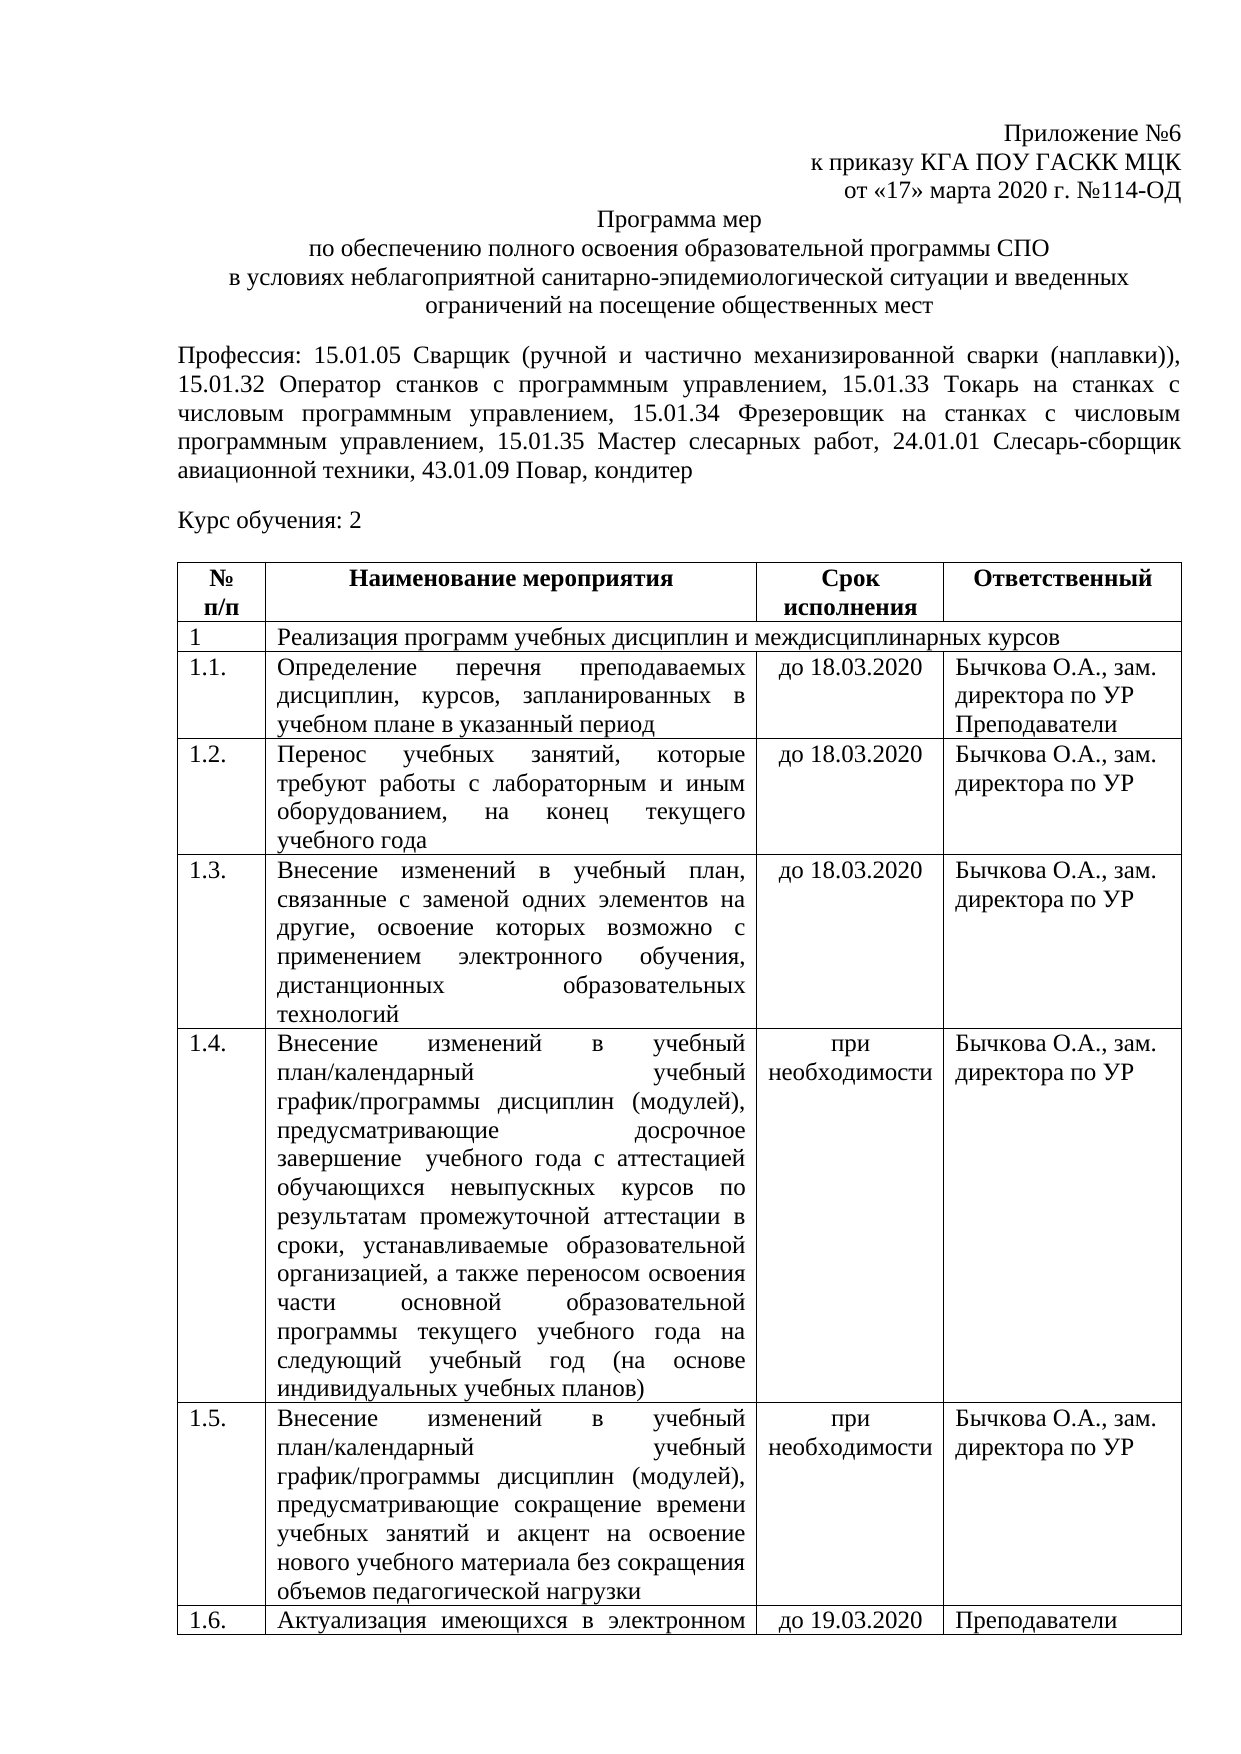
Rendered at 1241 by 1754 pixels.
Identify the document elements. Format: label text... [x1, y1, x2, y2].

table_cell Бычкова О.А., зам. директора по УР [944, 1403, 1181, 1604]
text Курс обучения: 2 [177, 505, 1181, 533]
table_cell Внесение изменений в учебный план/календарный учебный график/программы дисциплин (модулей), предусматривающие досрочное завершение учебного года с аттестацией обучающихся невыпускных курсов по результатам промежуточной аттестации в сроки, устанавливаемые образовательной организацией, а также переносом освоения части основной образовательной программы текущего учебного года на следующий учебный год (на основе индивидуальных учебных планов) [266, 1029, 756, 1402]
table_cell 1.6. [178, 1606, 265, 1634]
table_cell Бычкова О.А., зам. директора по УР [944, 1029, 1181, 1402]
table_cell Реализация программ учебных дисциплин и междисциплинарных курсов [266, 622, 1181, 651]
table_cell до 18.03.2020 [757, 652, 943, 738]
table_cell Внесение изменений в учебный план, связанные с заменой одних элементов на другие, освоение которых возможно с применением электронного обучения, дистанционных образовательных технологий [266, 855, 756, 1027]
table_cell 1.4. [178, 1029, 265, 1402]
table_cell Бычкова О.А., зам. директора по УР [944, 855, 1181, 1027]
table_header Ответственный [944, 563, 1181, 621]
text по обеспечению полного освоения образовательной программы СПО [177, 233, 1181, 262]
text Профессия: 15.01.05 Сварщик (ручной и частично механизированной сварки (наплавки)), 15.01.32 Оператор станков с программным управлением, 15.01.33 Токарь на станках с числовым программным управлением, 15.01.34 Фрезеровщик на станках с числовым программным управлением, 15.01.35 Мастер слесарных работ, 24.01.01 Слесарь-сборщик авиационной техники, 43.01.09 Повар, кондитер [177, 340, 1181, 484]
table_cell Определение перечня преподаваемых дисциплин, курсов, запланированных в учебном плане в указанный период [266, 652, 756, 738]
table_cell 1.5. [178, 1403, 265, 1604]
table_header Наименование мероприятия [266, 563, 756, 621]
table_cell Бычкова О.А., зам. директора по УР Преподаватели [944, 652, 1181, 738]
table_cell 1 [178, 622, 265, 651]
text Приложение №6 [177, 118, 1181, 147]
table_cell Внесение изменений в учебный план/календарный учебный график/программы дисциплин (модулей), предусматривающие сокращение времени учебных занятий и акцент на освоение нового учебного материала без сокращения объемов педагогической нагрузки [266, 1403, 756, 1604]
table_cell до 19.03.2020 [757, 1606, 943, 1634]
table_cell при необходимости [757, 1403, 943, 1604]
table_cell Перенос учебных занятий, которые требуют работы с лабораторным и иным оборудованием, на конец текущего учебного года [266, 739, 756, 854]
text к приказу КГА ПОУ ГАСКК МЦК [177, 147, 1181, 176]
table_header Срок исполнения [757, 563, 943, 621]
table_cell при необходимости [757, 1029, 943, 1402]
table_cell Бычкова О.А., зам. директора по УР [944, 739, 1181, 854]
table_cell до 18.03.2020 [757, 855, 943, 1027]
text в условиях неблагоприятной санитарно-эпидемиологической ситуации и введенных ограничений на посещение общественных мест [177, 262, 1181, 319]
table_cell 1.3. [178, 855, 265, 1027]
text от «17» марта 2020 г. №114-ОД [177, 176, 1181, 204]
table_cell Преподаватели [944, 1606, 1181, 1634]
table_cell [266, 1606, 756, 1634]
text Программа мер [177, 204, 1181, 233]
table_cell до 18.03.2020 [757, 739, 943, 854]
table_cell 1.1. [178, 652, 265, 738]
table_cell 1.2. [178, 739, 265, 854]
table_header № п/п [178, 563, 265, 621]
